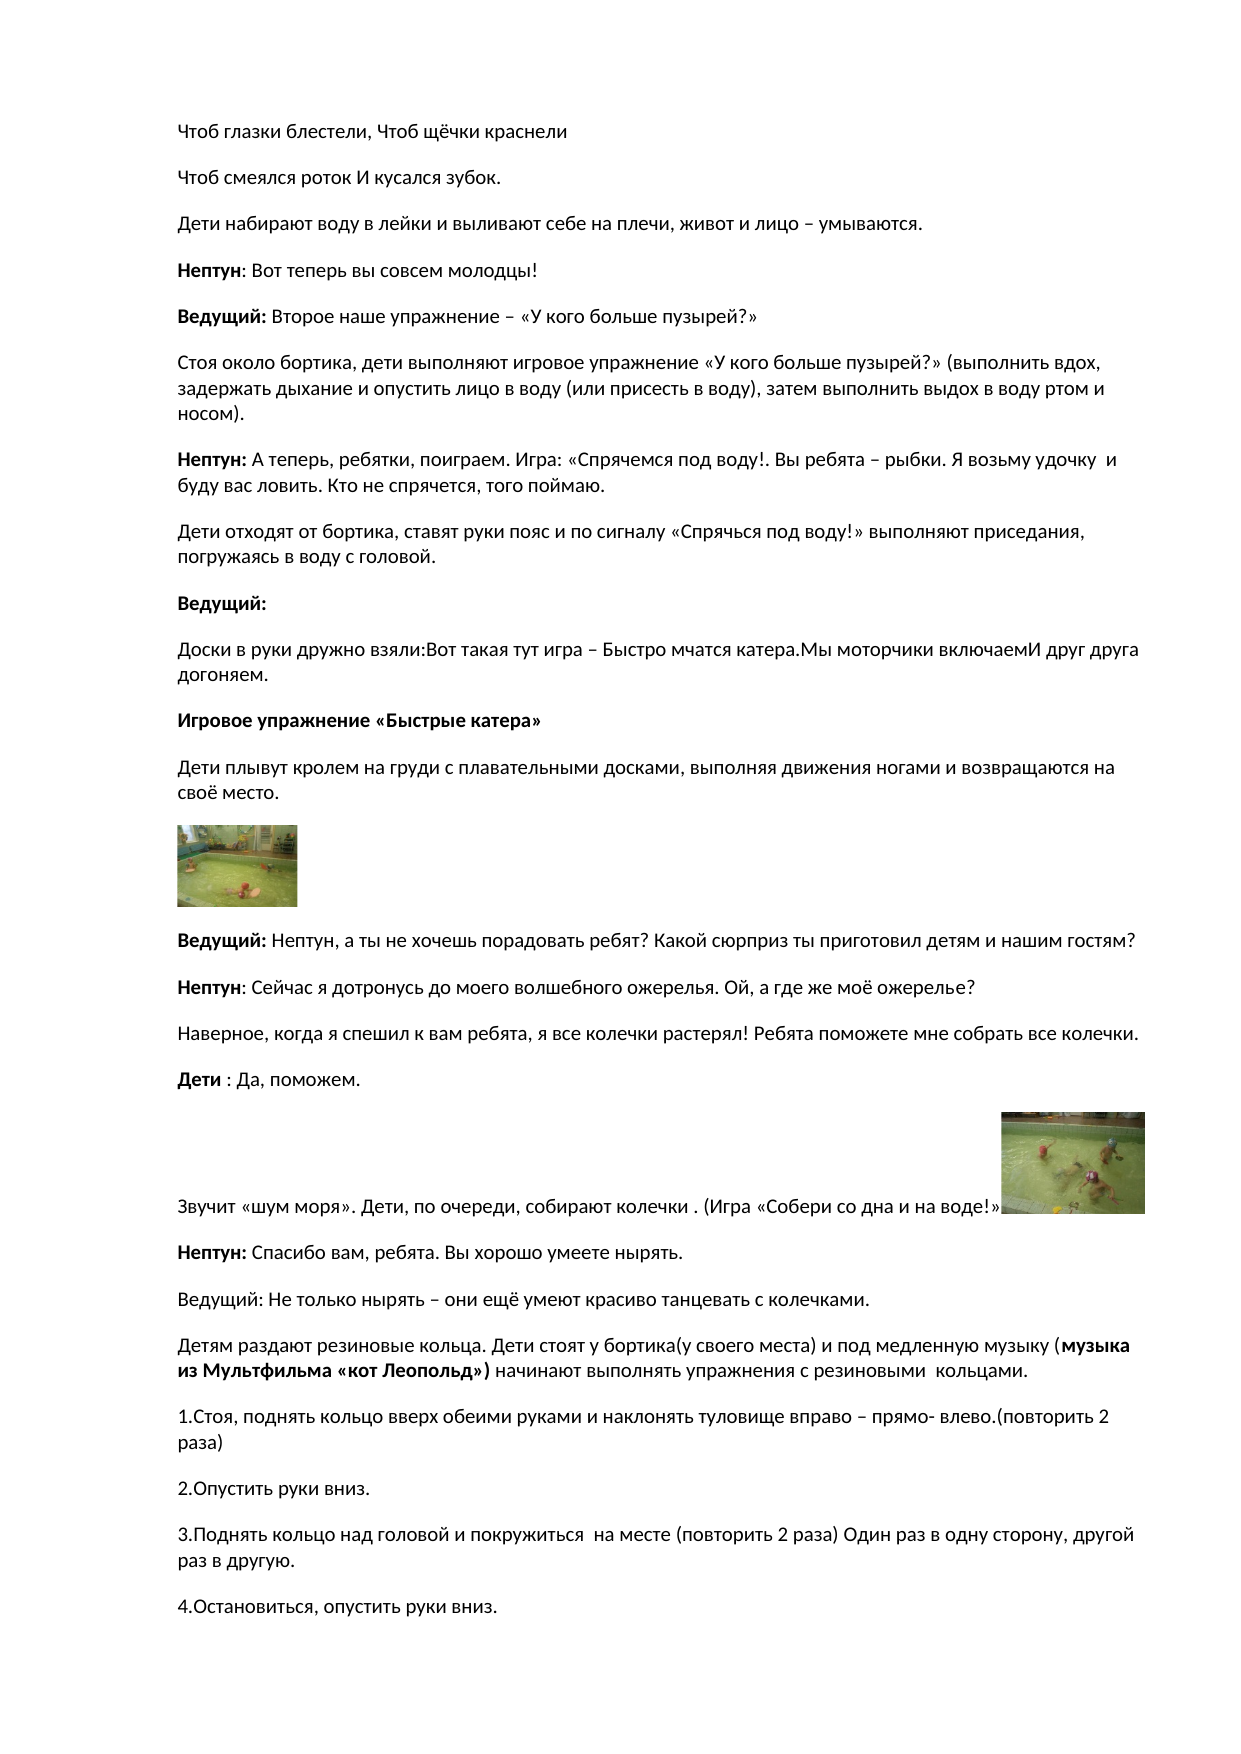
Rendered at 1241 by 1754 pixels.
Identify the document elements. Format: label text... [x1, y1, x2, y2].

text 3.Поднять кольцо над головой и покружиться на месте (повторить 2 раза) Один раз в одну сторону, другой раз в другую. [177, 1522, 1152, 1572]
text Игровое упражнение «Быстрые катера» [177, 708, 1152, 733]
text Дети отходят от бортика, ставят руки пояс и по сигналу «Спрячься под воду!» выполняют приседания, погружаясь в воду с головой. [177, 518, 1152, 569]
text Звучит «шум моря». Дети, по очереди, собирают колечки . (Игра «Собери со дна и на воде!» [177, 1113, 1152, 1219]
text Нептун: А теперь, ребятки, поиграем. Игра: «Спрячемся под воду!. Вы ребята – рыбки. Я возьму удочку и буду вас ловить. Кто не спрячется, того поймаю. [177, 446, 1152, 497]
text 4.Остановиться, опустить руки вниз. [177, 1593, 1152, 1619]
text Дети : Да, поможем. [177, 1066, 1152, 1092]
picture [1001, 1112, 1145, 1214]
text 1.Стоя, поднять кольцо вверх обеими руками и наклонять туловище вправо – прямо- влево.(повторить 2 раза) [177, 1404, 1152, 1454]
text Ведущий: Нептун, а ты не хочешь порадовать ребят? Какой сюрприз ты приготовил детям и нашим гостям? [177, 928, 1152, 953]
text Дети плывут кролем на груди с плавательными досками, выполняя движения ногами и возвращаются на своё место. [177, 754, 1152, 805]
text Ведущий: [177, 590, 1152, 615]
picture [177, 825, 298, 907]
text Нептун: Вот теперь вы совсем молодцы! [177, 257, 1152, 282]
text Ведущий: Не только нырять – они ещё умеют красиво танцевать с колечками. [177, 1286, 1152, 1311]
text Нептун: Сейчас я дотронусь до моего волшебного ожерелья. Ой, а где же моё ожерельe? [177, 974, 1152, 999]
text Чтоб смеялся роток И кусался зубок. [177, 164, 1152, 190]
text Чтоб глазки блестели, Чтоб щёчки краснели [177, 118, 1152, 143]
text Нептун: Спасибо вам, ребята. Вы хорошо умеете нырять. [177, 1239, 1152, 1265]
text Детям раздают резиновые кольца. Дети стоят у бортика(у своего места) и под медленную музыку (музыка из Мультфильма «кот Леопольд») начинают выполнять упражнения с резиновыми кольцами. [177, 1332, 1152, 1383]
text 2.Опустить руки вниз. [177, 1475, 1152, 1501]
text Дети набирают воду в лейки и выливают себе на плечи, живот и лицо – умываются. [177, 211, 1152, 236]
text Наверное, когда я спешил к вам ребята, я все колечки растерял! Ребята поможете мне собрать все колечки. [177, 1020, 1152, 1046]
text Ведущий: Второе наше упражнение – «У кого больше пузырей?» [177, 303, 1152, 328]
text Стоя около бортика, дети выполняют игровое упражнение «У кого больше пузырей?» (выполнить вдох, задержать дыхание и опустить лицо в воду (или присесть в воду), затем выполнить выдох в воду ртом и носом). [177, 349, 1152, 426]
text Доски в руки дружно взяли:Вот такая тут игра – Быстро мчатся катера.Мы моторчики включаемИ друг друга догоняем. [177, 636, 1152, 687]
